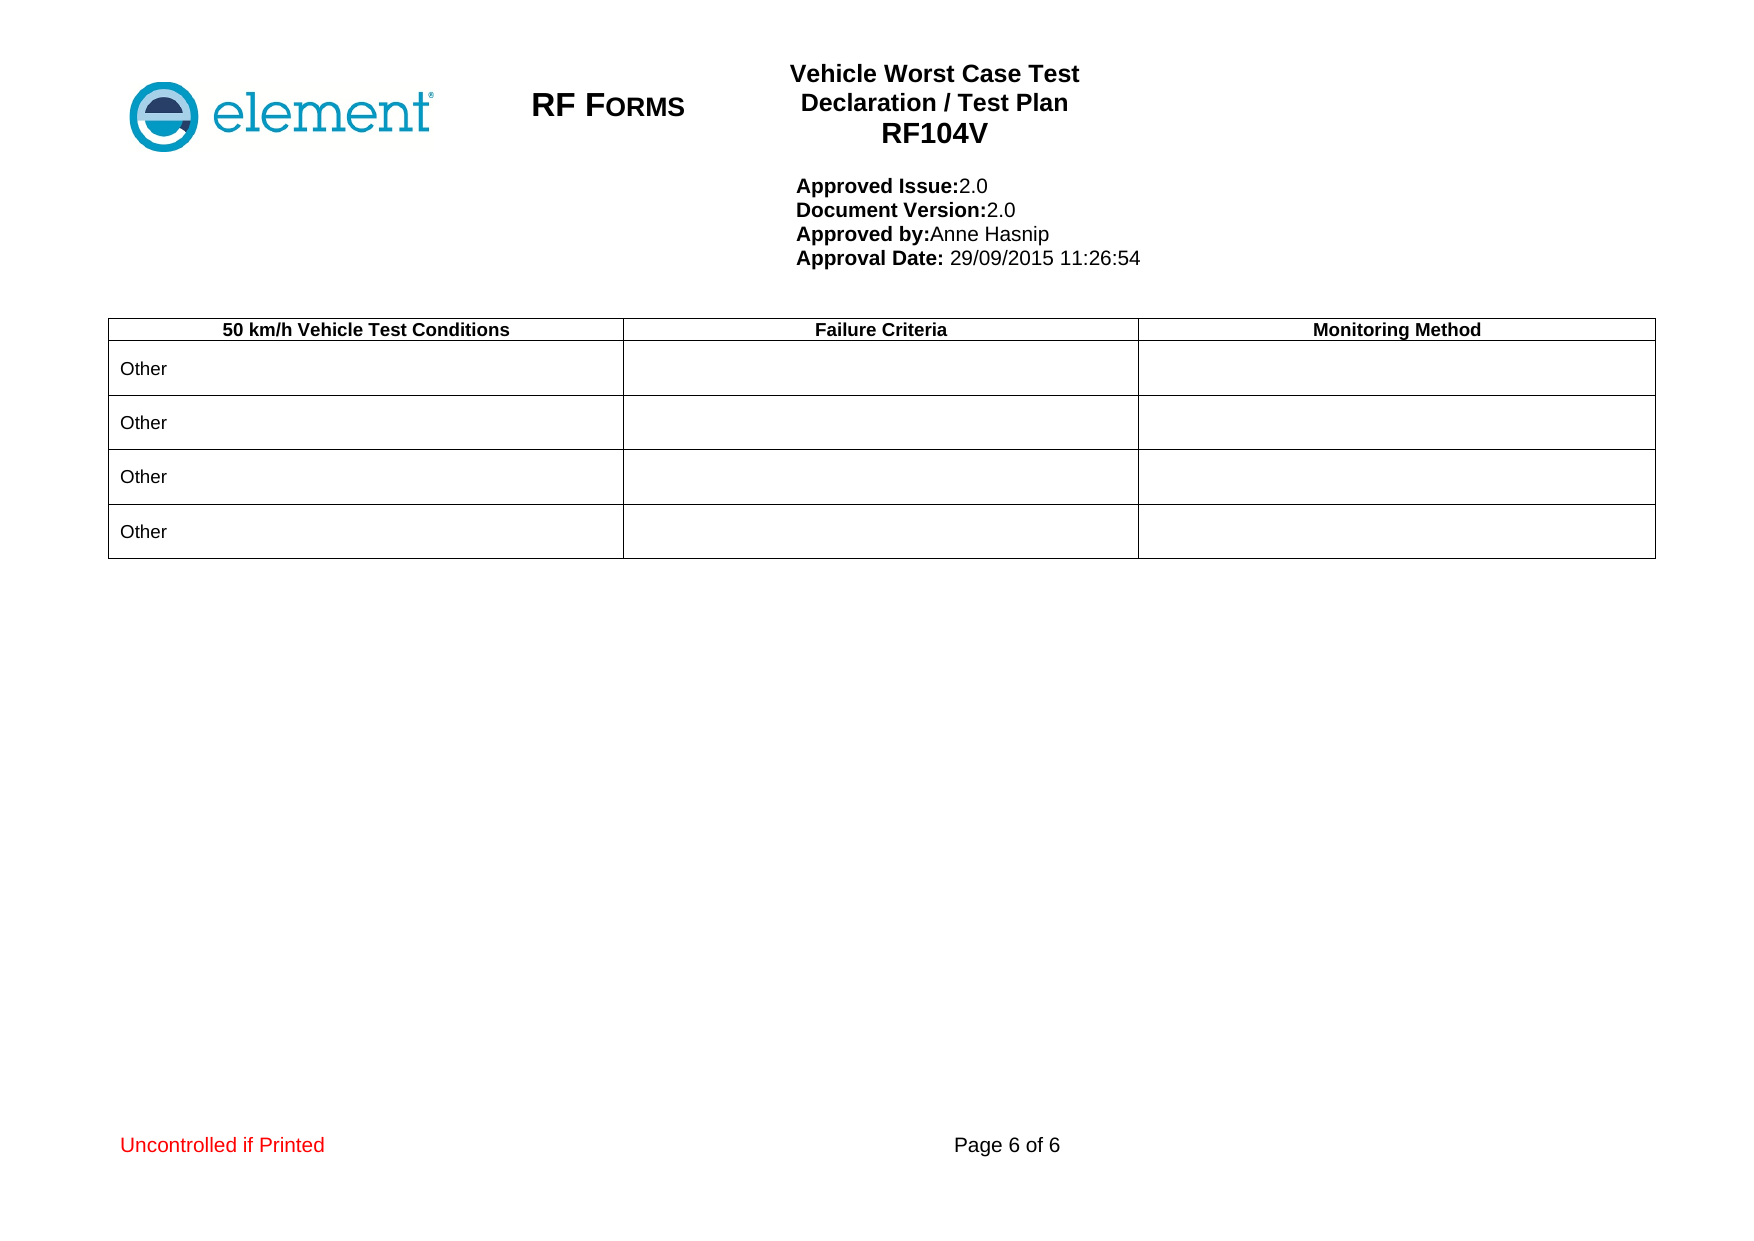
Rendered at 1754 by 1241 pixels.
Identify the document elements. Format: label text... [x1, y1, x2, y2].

table_cell [624, 396, 1138, 449]
picture [173, 82, 434, 152]
table_cell [1139, 341, 1655, 395]
table_cell [1139, 450, 1655, 504]
table_header Monitoring Method [1139, 319, 1655, 340]
table_cell [624, 450, 1138, 504]
table_header Failure Criteria [624, 319, 1138, 340]
table_cell [624, 341, 1138, 395]
table_header 50 km/h Vehicle Test Conditions [109, 319, 623, 340]
table_cell Other [109, 396, 623, 449]
table_cell Other [109, 341, 623, 395]
table_cell [1139, 396, 1655, 449]
table_cell Other [109, 450, 623, 504]
picture [138, 90, 190, 144]
picture [129, 82, 153, 111]
table_cell [1139, 505, 1655, 558]
table_cell [624, 505, 1138, 558]
table_cell Other [109, 505, 623, 558]
picture [129, 123, 154, 152]
